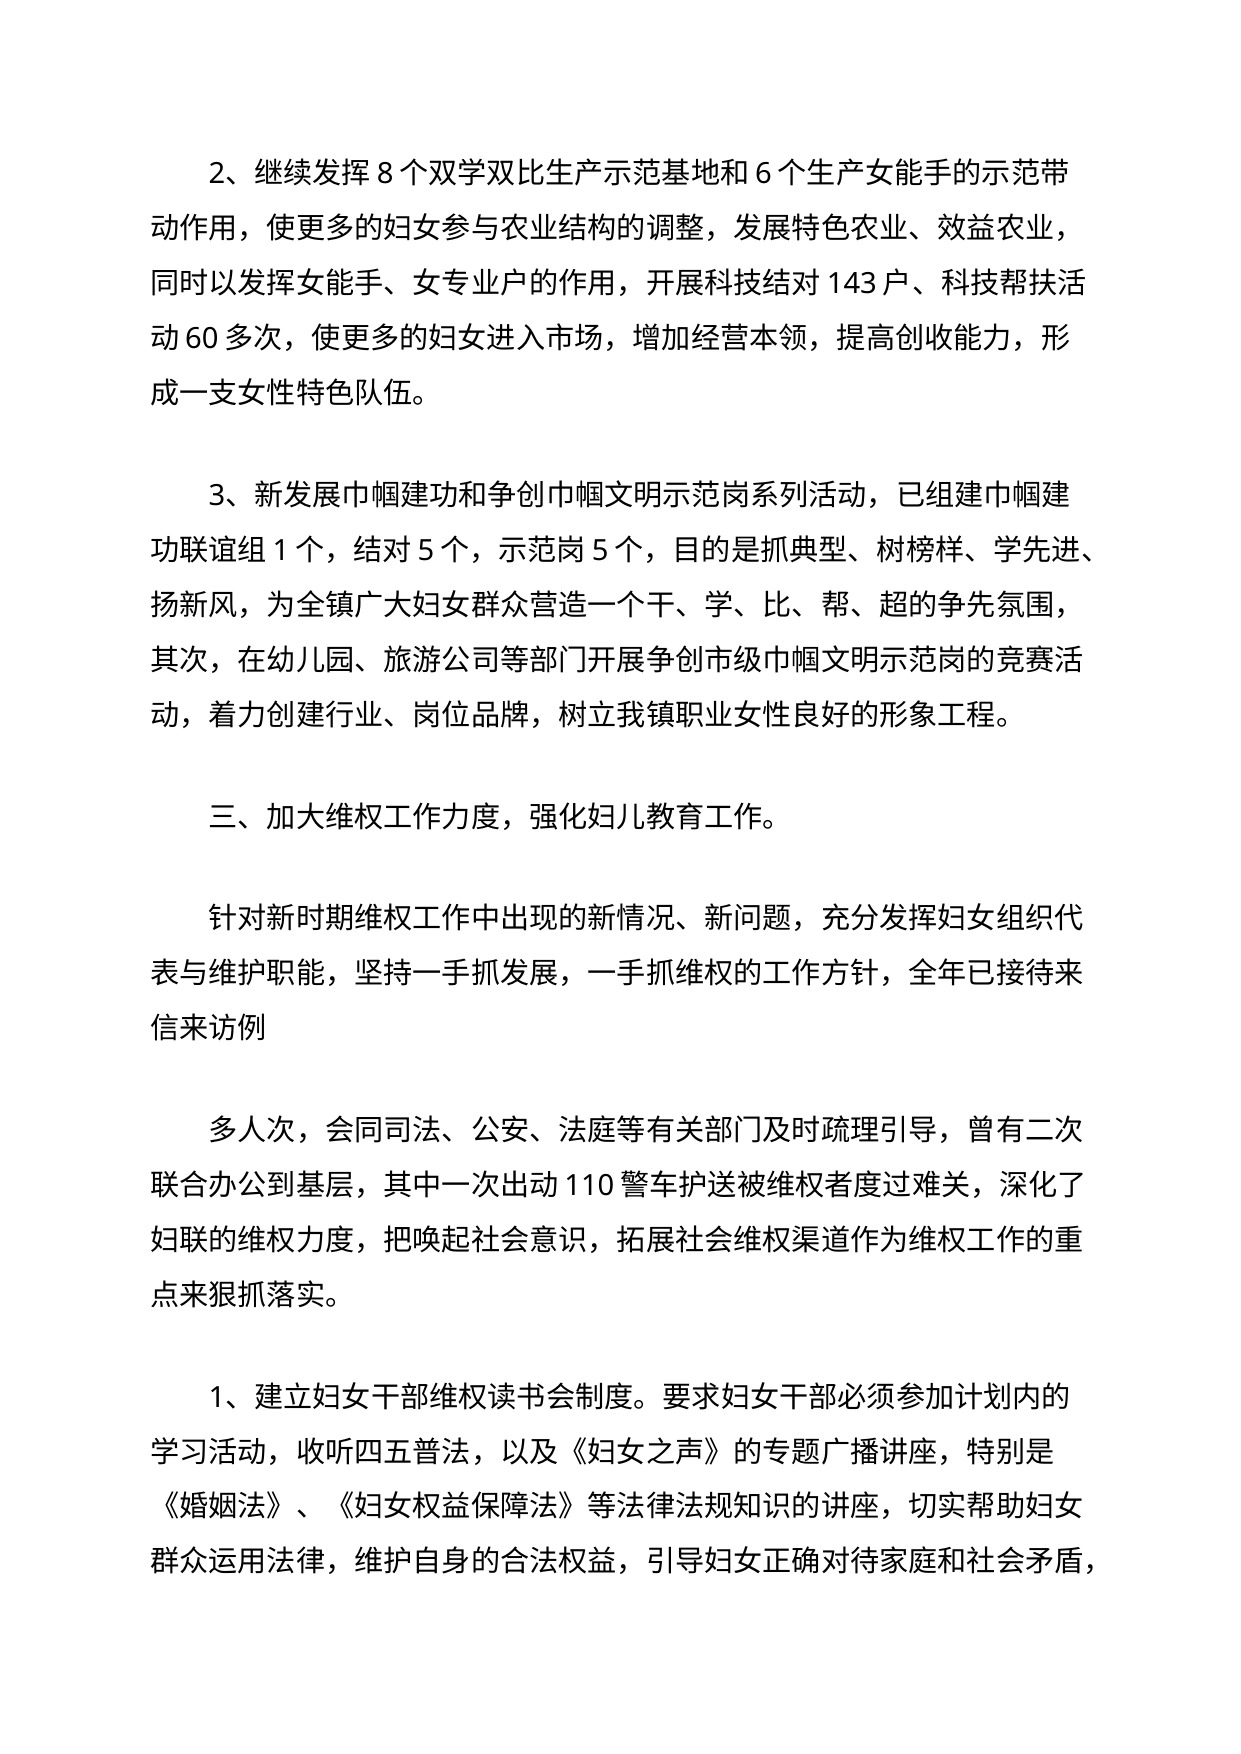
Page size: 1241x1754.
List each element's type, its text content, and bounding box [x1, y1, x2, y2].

text 3、新发展巾帼建功和争创巾帼文明示范岗系列活动，已组建巾帼建功联谊组1个，结对5个，示范岗5个，目的是抓典型、树榜样、学先进、扬新风，为全镇广大妇女群众营造一个干、学、比、帮、超的争先氛围，其次，在幼儿园、旅游公司等部门开展争创市级巾帼文明示范岗的竞赛活动，着力创建行业、岗位品牌，树立我镇职业女性良好的形象工程。 [150, 472, 1090, 734]
text 2、继续发挥8个双学双比生产示范基地和6个生产女能手的示范带动作用，使更多的妇女参与农业结构的调整，发展特色农业、效益农业，同时以发挥女能手、女专业户的作用，开展科技结对143户、科技帮扶活动60多次，使更多的妇女进入市场，增加经营本领，提高创收能力，形成一支女性特色队伍。 [150, 150, 1090, 412]
text 针对新时期维权工作中出现的新情况、新问题，充分发挥妇女组织代表与维护职能，坚持一手抓发展，一手抓维权的工作方针，全年已接待来信来访例 [150, 895, 1090, 1047]
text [150, 1373, 1090, 1580]
text 多人次，会同司法、公安、法庭等有关部门及时疏理引导，曾有二次联合办公到基层，其中一次出动110警车护送被维权者度过难关，深化了妇联的维权力度，把唤起社会意识，拓展社会维权渠道作为维权工作的重点来狠抓落实。 [150, 1107, 1090, 1314]
text 三、加大维权工作力度，强化妇儿教育工作。 [150, 793, 1090, 836]
